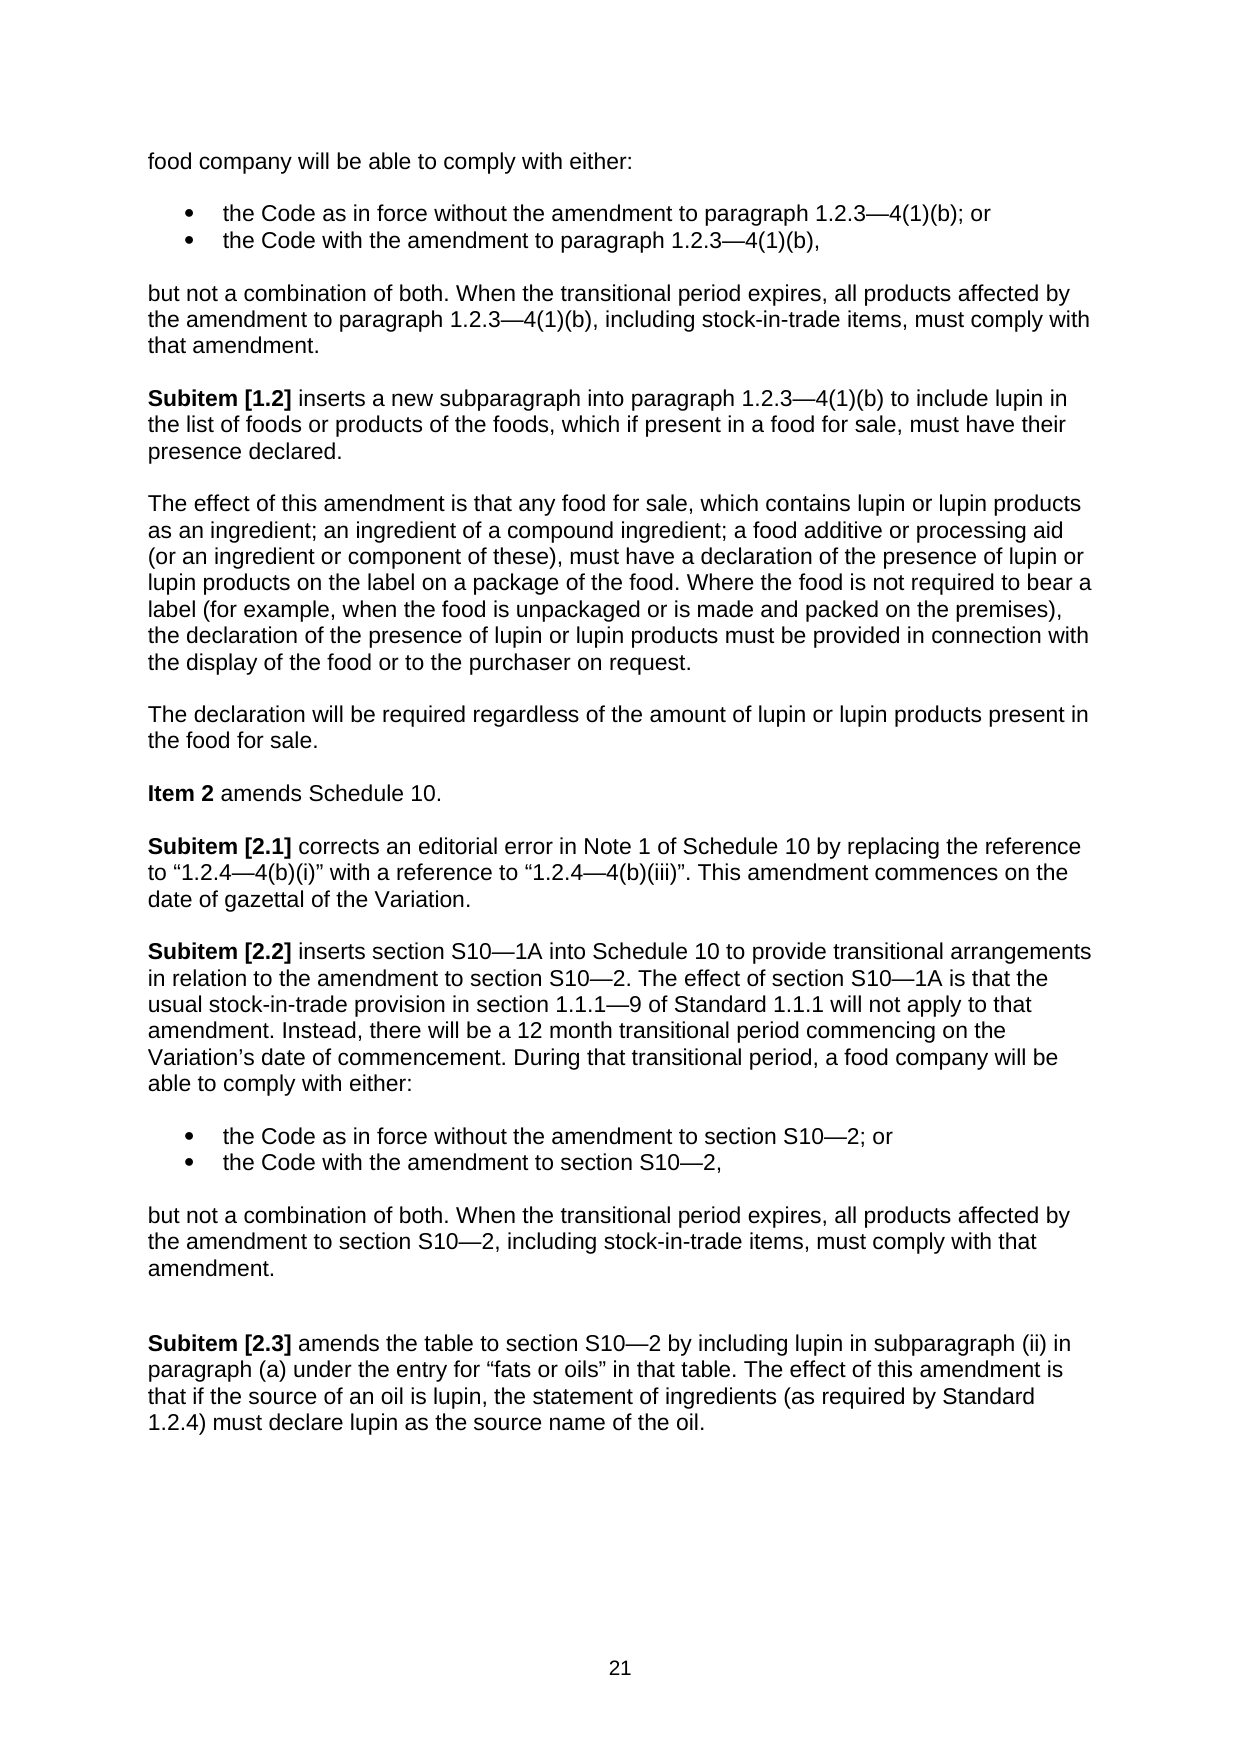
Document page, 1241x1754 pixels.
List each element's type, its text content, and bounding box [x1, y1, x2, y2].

text but not a combination of both. When the transitional period expires, all products affected by the amendment to section S10—2, including stock-in-trade items, must comply with that amendment. [148, 1202, 1092, 1281]
text Subitem [2.2] inserts section S10—1A into Schedule 10 to provide transitional arrangements in relation to the amendment to section S10—2. The effect of section S10—1A is that the usual stock-in-trade provision in section 1.1.1—9 of Standard 1.1.1 will not apply to that amendment. Instead, there will be a 12 month transitional period commencing on the Variation’s date of commencement. During that transitional period, a food company will be able to comply with either: [148, 938, 1092, 1096]
text Subitem [2.3] amends the table to section S10—2 by including lupin in subparagraph (ii) in paragraph (a) under the entry for “fats or oils” in that table. The effect of this amendment is that if the source of an oil is lupin, the statement of ingredients (as required by Standard 1.2.4) must declare lupin as the source name of the oil. [148, 1330, 1092, 1435]
text Subitem [1.2] inserts a new subparagraph into paragraph 1.2.3—4(1)(b) to include lupin in the list of foods or products of the foods, which if present in a food for sale, must have their presence declared. [148, 385, 1092, 464]
list the Code with the amendment to section S10—2, [185, 1149, 1092, 1176]
list the Code as in force without the amendment to section S10—2; or [185, 1123, 1092, 1149]
text Subitem [2.1] corrects an editorial error in Note 1 of Schedule 10 by replacing the reference to “1.2.4—4(b)(i)” with a reference to “1.2.4—4(b)(iii)”. This amendment commences on the date of gazettal of the Variation. [148, 833, 1092, 912]
text but not a combination of both. When the transitional period expires, all products affected by the amendment to paragraph 1.2.3—4(1)(b), including stock-in-trade items, must comply with that amendment. [148, 279, 1092, 358]
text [148, 148, 1092, 174]
text The effect of this amendment is that any food for sale, which contains lupin or lupin products as an ingredient; an ingredient of a compound ingredient; a food additive or processing aid (or an ingredient or component of these), must have a declaration of the presence of lupin or lupin products on the label on a package of the food. Where the food is not required to bear a label (for example, when the food is unpackaged or is made and packed on the premises), the declaration of the presence of lupin or lupin products must be provided in connection with the display of the food or to the purchaser on request. [148, 490, 1092, 675]
text Item 2 amends Schedule 10. [148, 780, 1092, 807]
text The declaration will be required regardless of the amount of lupin or lupin products present in the food for sale. [148, 701, 1092, 754]
list the Code as in force without the amendment to paragraph 1.2.3—4(1)(b); or [185, 200, 1092, 227]
list the Code with the amendment to paragraph 1.2.3—4(1)(b), [185, 227, 1092, 253]
